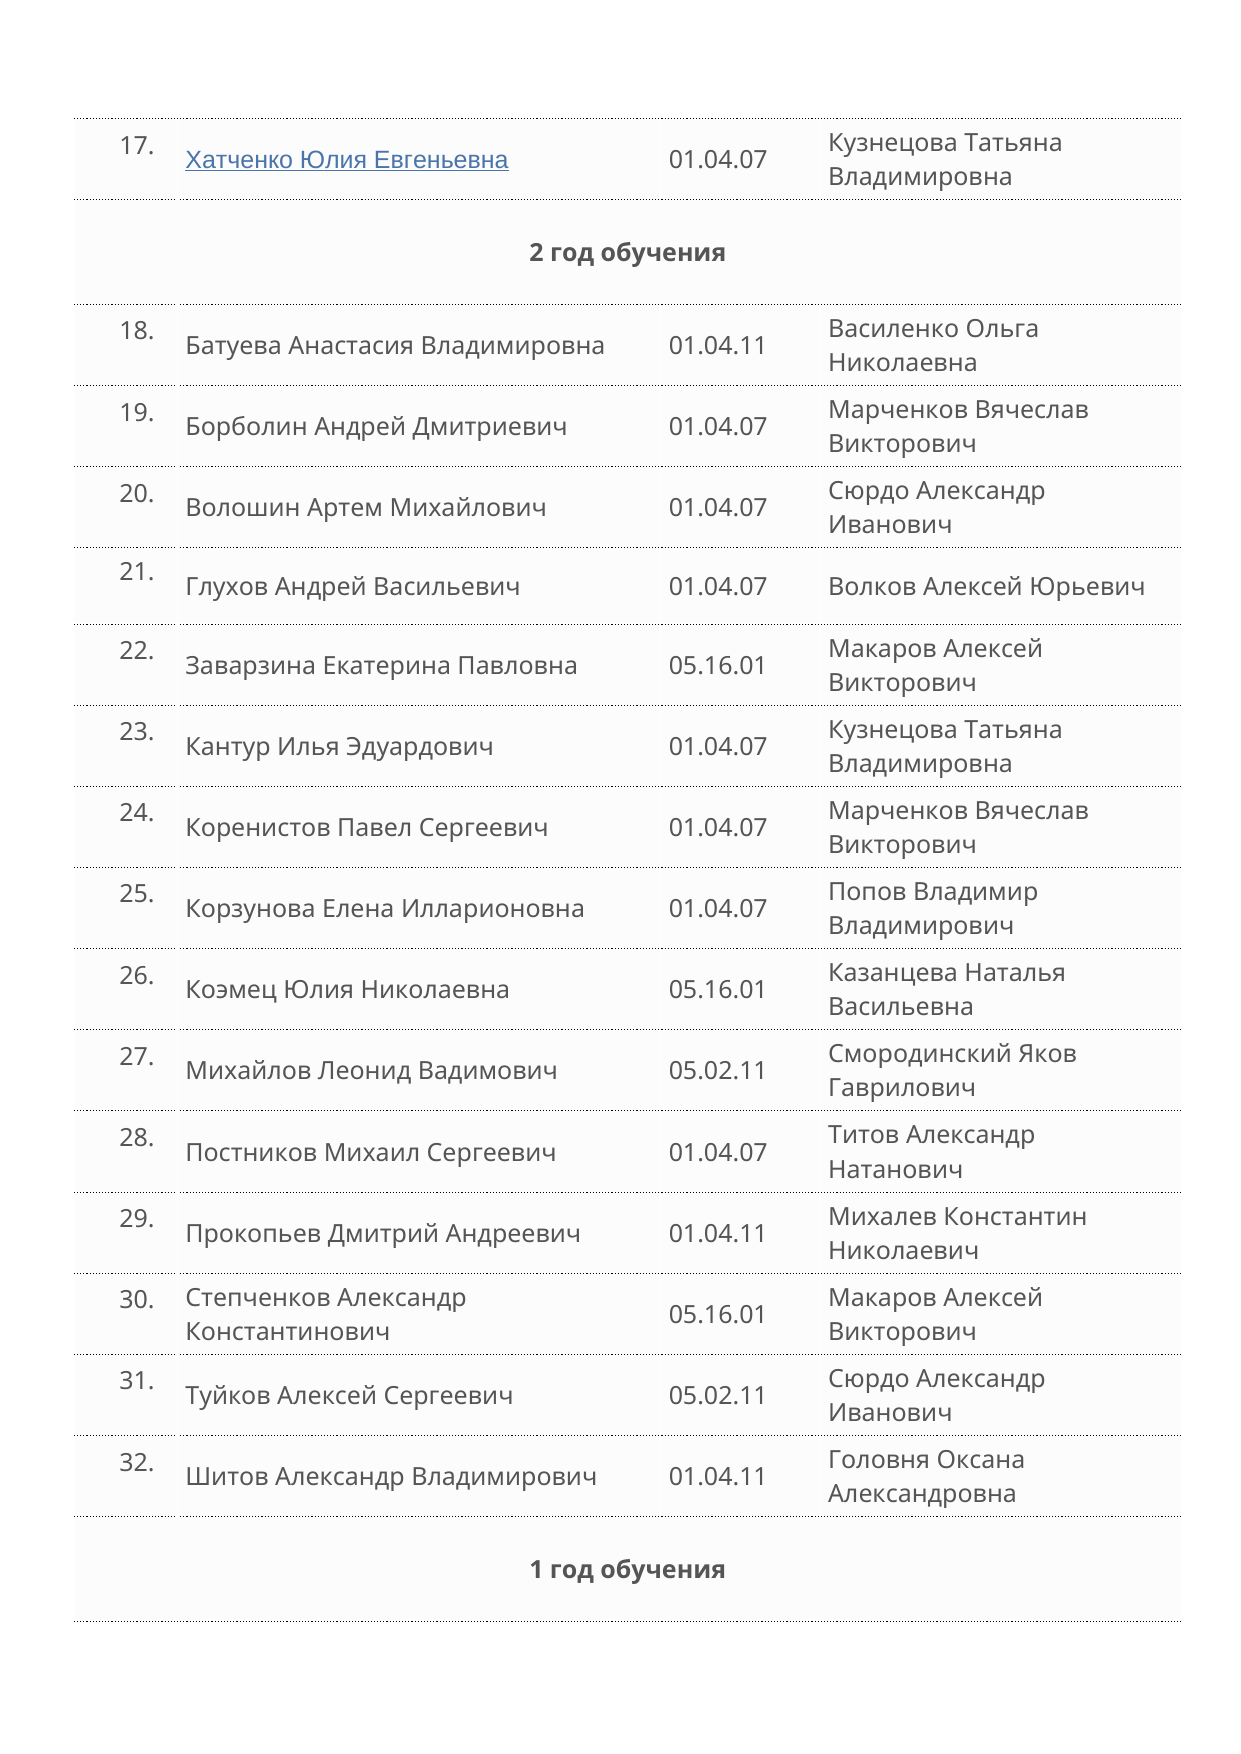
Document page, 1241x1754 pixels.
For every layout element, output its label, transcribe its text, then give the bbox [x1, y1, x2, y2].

table_cell Кантур Илья Эдуардович [178, 705, 660, 786]
table_cell Сюрдо Александр Иванович [821, 1354, 1181, 1435]
table_cell Макаров Алексей Викторович [821, 624, 1181, 705]
table_cell 01.04.07 [661, 867, 820, 948]
table_cell Смородинский Яков Гаврилович [821, 1029, 1181, 1110]
table_cell [74, 624, 177, 705]
table_cell 05.02.11 [661, 1354, 820, 1435]
table_cell Заварзина Екатерина Павловна [178, 624, 660, 705]
table_cell 01.04.07 [661, 385, 820, 466]
table_cell Головня Оксана Александровна [821, 1435, 1181, 1516]
table_cell [74, 1435, 177, 1516]
table_cell Степченков Александр Константинович [178, 1273, 660, 1354]
table_cell 05.02.11 [661, 1029, 820, 1110]
table_cell 05.16.01 [661, 624, 820, 705]
table_cell 05.16.01 [661, 948, 820, 1029]
table_cell 01.04.07 [661, 118, 820, 199]
table_cell Борболин Андрей Дмитриевич [178, 385, 660, 466]
table_cell 01.04.07 [661, 1110, 820, 1192]
table_cell Батуева Анастасия Владимировна [178, 304, 660, 385]
table_cell [74, 1192, 177, 1273]
table_cell [74, 1273, 177, 1354]
table_cell Михалев Константин Николаевич [821, 1192, 1181, 1273]
table_cell [74, 1029, 177, 1110]
table_cell 01.04.07 [661, 466, 820, 547]
table_cell Шитов Александр Владимирович [178, 1435, 660, 1516]
table_cell Прокопьев Дмитрий Андреевич [178, 1192, 660, 1273]
table_cell Корзунова Елена Илларионовна [178, 867, 660, 948]
table_cell [74, 867, 177, 948]
table_cell 01.04.07 [661, 547, 820, 623]
table_cell Василенко Ольга Николаевна [821, 304, 1181, 385]
table_cell Михайлов Леонид Вадимович [178, 1029, 660, 1110]
table_cell [74, 304, 177, 385]
table_cell Волков Алексей Юрьевич [821, 547, 1181, 623]
table_cell [74, 705, 177, 786]
table_cell 01.04.07 [661, 786, 820, 867]
table_cell Кузнецова Татьяна Владимировна [821, 705, 1181, 786]
table_cell Хатченко Юлия Евгеньевна [178, 118, 660, 199]
table_cell Макаров Алексей Викторович [821, 1273, 1181, 1354]
table_cell Волошин Артем Михайлович [178, 466, 660, 547]
table_cell Марченков Вячеслав Викторович [821, 786, 1181, 867]
table_cell Коэмец Юлия Николаевна [178, 948, 660, 1029]
table_cell [74, 547, 177, 623]
table_cell Титов Александр Натанович [821, 1110, 1181, 1192]
table_cell Постников Михаил Сергеевич [178, 1110, 660, 1192]
table_cell 01.04.07 [661, 705, 820, 786]
table_cell 01.04.11 [661, 304, 820, 385]
table_cell 2 год обучения [74, 199, 1181, 304]
table_cell Коренистов Павел Сергеевич [178, 786, 660, 867]
table_cell [74, 385, 177, 466]
table_cell Казанцева Наталья Васильевна [821, 948, 1181, 1029]
table_cell Попов Владимир Владимирович [821, 867, 1181, 948]
table_cell [74, 466, 177, 547]
table_cell Глухов Андрей Васильевич [178, 547, 660, 623]
table_cell 01.04.11 [661, 1192, 820, 1273]
table_cell [74, 1110, 177, 1192]
table_cell 01.04.11 [661, 1435, 820, 1516]
table_cell Марченков Вячеслав Викторович [821, 385, 1181, 466]
table_cell [74, 1354, 177, 1435]
table_cell 1 год обучения [74, 1516, 1181, 1621]
table_cell Туйков Алексей Сергеевич [178, 1354, 660, 1435]
table_cell 05.16.01 [661, 1273, 820, 1354]
table_cell [74, 786, 177, 867]
table_cell Сюрдо Александр Иванович [821, 466, 1181, 547]
table_cell [74, 948, 177, 1029]
table_cell [74, 118, 177, 199]
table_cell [821, 118, 1181, 199]
